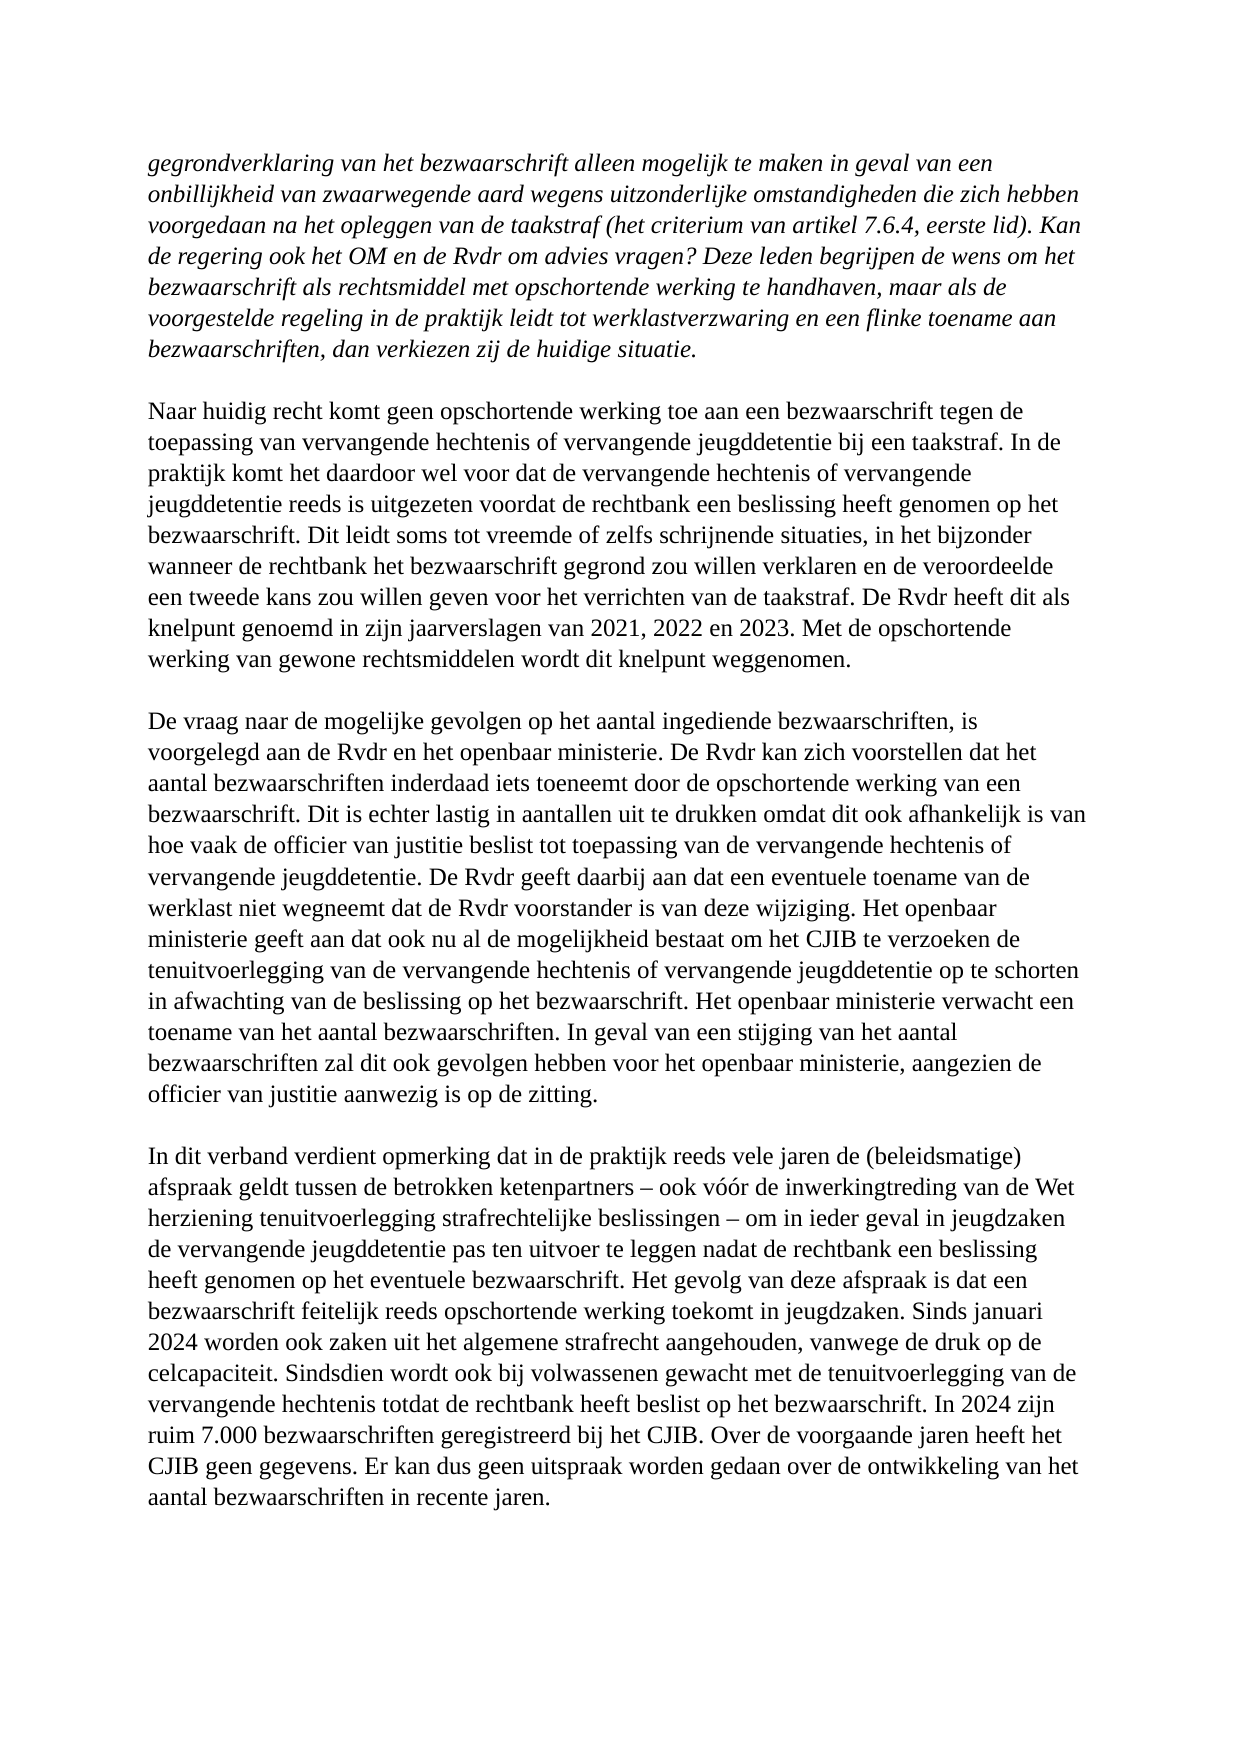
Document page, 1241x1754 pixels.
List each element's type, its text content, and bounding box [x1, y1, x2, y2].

text Naar huidig recht komt geen opschortende werking toe aan een bezwaarschrift tegen de toepassing van vervangende hechtenis of vervangende jeugddetentie bij een taakstraf. In de praktijk komt het daardoor wel voor dat de vervangende hechtenis of vervangende jeugddetentie reeds is uitgezeten voordat de rechtbank een beslissing heeft genomen op het bezwaarschrift. Dit leidt soms tot vreemde of zelfs schrijnende situaties, in het bijzonder wanneer de rechtbank het bezwaarschrift gegrond zou willen verklaren en de veroordeelde een tweede kans zou willen geven voor het verrichten van de taakstraf. De Rvdr heeft dit als knelpunt genoemd in zijn jaarverslagen van 2021, 2022 en 2023. Met de opschortende werking van gewone rechtsmiddelen wordt dit knelpunt weggenomen. [148, 396, 1093, 673]
text In dit verband verdient opmerking dat in de praktijk reeds vele jaren de (beleidsmatige) afspraak geldt tussen de betrokken ketenpartners – ook vóór de inwerkingtreding van de Wet herziening tenuitvoerlegging strafrechtelijke beslissingen – om in ieder geval in jeugdzaken de vervangende jeugddetentie pas ten uitvoer te leggen nadat de rechtbank een beslissing heeft genomen op het eventuele bezwaarschrift. Het gevolg van deze afspraak is dat een bezwaarschrift feitelijk reeds opschortende werking toekomt in jeugdzaken. Sinds januari 2024 worden ook zaken uit het algemene strafrecht aangehouden, vanwege de druk op de celcapaciteit. Sindsdien wordt ook bij volwassenen gewacht met de tenuitvoerlegging van de vervangende hechtenis totdat de rechtbank heeft beslist op het bezwaarschrift. In 2024 zijn ruim 7.000 bezwaarschriften geregistreerd bij het CJIB. Over de voorgaande jaren heeft het CJIB geen gegevens. Er kan dus geen uitspraak worden gedaan over de ontwikkeling van het aantal bezwaarschriften in recente jaren. [148, 1141, 1093, 1511]
text De vraag naar de mogelijke gevolgen op het aantal ingediende bezwaarschriften, is voorgelegd aan de Rvdr en het openbaar ministerie. De Rvdr kan zich voorstellen dat het aantal bezwaarschriften inderdaad iets toeneemt door de opschortende werking van een bezwaarschrift. Dit is echter lastig in aantallen uit te drukken omdat dit ook afhankelijk is van hoe vaak de officier van justitie beslist tot toepassing van de vervangende hechtenis of vervangende jeugddetentie. De Rvdr geeft daarbij aan dat een eventuele toename van de werklast niet wegneemt dat de Rvdr voorstander is van deze wijziging. Het openbaar ministerie geeft aan dat ook nu al de mogelijkheid bestaat om het CJIB te verzoeken de tenuitvoerlegging van de vervangende hechtenis of vervangende jeugddetentie op te schorten in afwachting van de beslissing op het bezwaarschrift. Het openbaar ministerie verwacht een toename van het aantal bezwaarschriften. In geval van een stijging van het aantal bezwaarschriften zal dit ook gevolgen hebben voor het openbaar ministerie, aangezien de officier van justitie aanwezig is op de zitting. [148, 706, 1093, 1108]
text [148, 148, 1093, 363]
